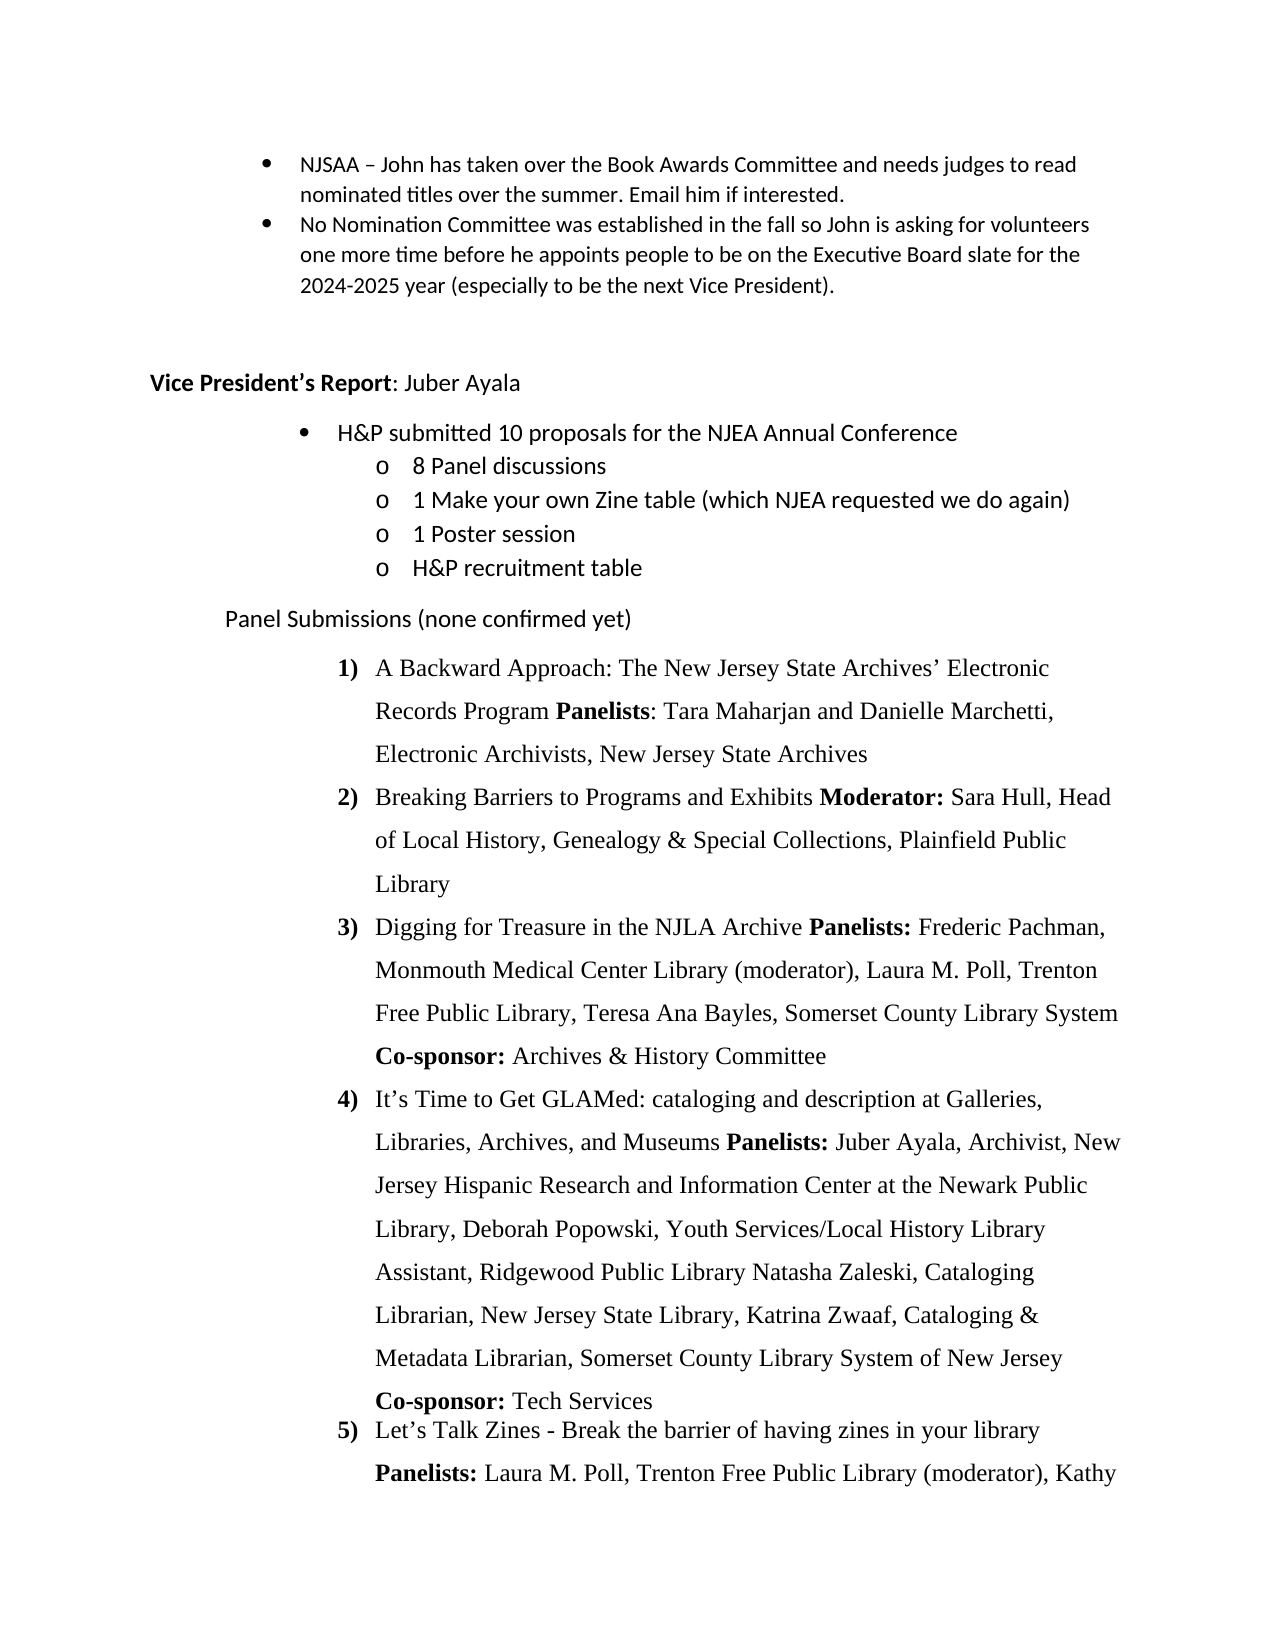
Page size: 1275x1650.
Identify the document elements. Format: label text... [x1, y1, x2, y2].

list H&P submitted 10 proposals for the NJEA Annual Conference [300, 417, 1125, 447]
list 1 Poster session [375, 518, 1125, 550]
text Panel Submissions (none confirmed yet) [225, 603, 1125, 634]
text Vice President’s Report: Juber Ayala [150, 367, 1125, 398]
list No Nomination Committee was established in the fall so John is asking for volunteers one more time before he appoints people to be on the Executive Board slate for the 2024-2025 year (especially to be the next Vice President). [262, 210, 1125, 299]
list 8 Panel discussions [375, 450, 1125, 482]
list NJSAA – John has taken over the Book Awards Committee and needs judges to read nominated titles over the summer. Email him if interested. [262, 150, 1125, 208]
list Breaking Barriers to Programs and Exhibits Moderator: Sara Hull, Head of Local History, Genealogy & Special Collections, Plainfield Public Library [337, 782, 1125, 897]
list It’s Time to Get GLAMed: cataloging and description at Galleries, Libraries, Archives, and Museums Panelists: Juber Ayala, Archivist, New Jersey Hispanic Research and Information Center at the Newark Public Library, Deborah Popowski, Youth Services/Local History Library Assistant, Ridgewood Public Library Natasha Zaleski, Cataloging Librarian, New Jersey State Library, Katrina Zwaaf, Cataloging & Metadata Librarian, Somerset County Library System of New Jersey [337, 1084, 1125, 1372]
list Co-sponsor: Tech Services [375, 1386, 1125, 1415]
list H&P recruitment table [375, 553, 1125, 584]
list Digging for Treasure in the NJLA Archive Panelists: Frederic Pachman, Monmouth Medical Center Library (moderator), Laura M. Poll, Trenton Free Public Library, Teresa Ana Bayles, Somerset County Library System Co-sponsor: Archives & History Committee [337, 912, 1125, 1070]
list 1 Make your own Zine table (which NJEA requested we do again) [375, 484, 1125, 516]
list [337, 1415, 1125, 1487]
list A Backward Approach: The New Jersey State Archives’ Electronic Records Program Panelists: Tara Maharjan and Danielle Marchetti, Electronic Archivists, New Jersey State Archives [337, 653, 1125, 768]
